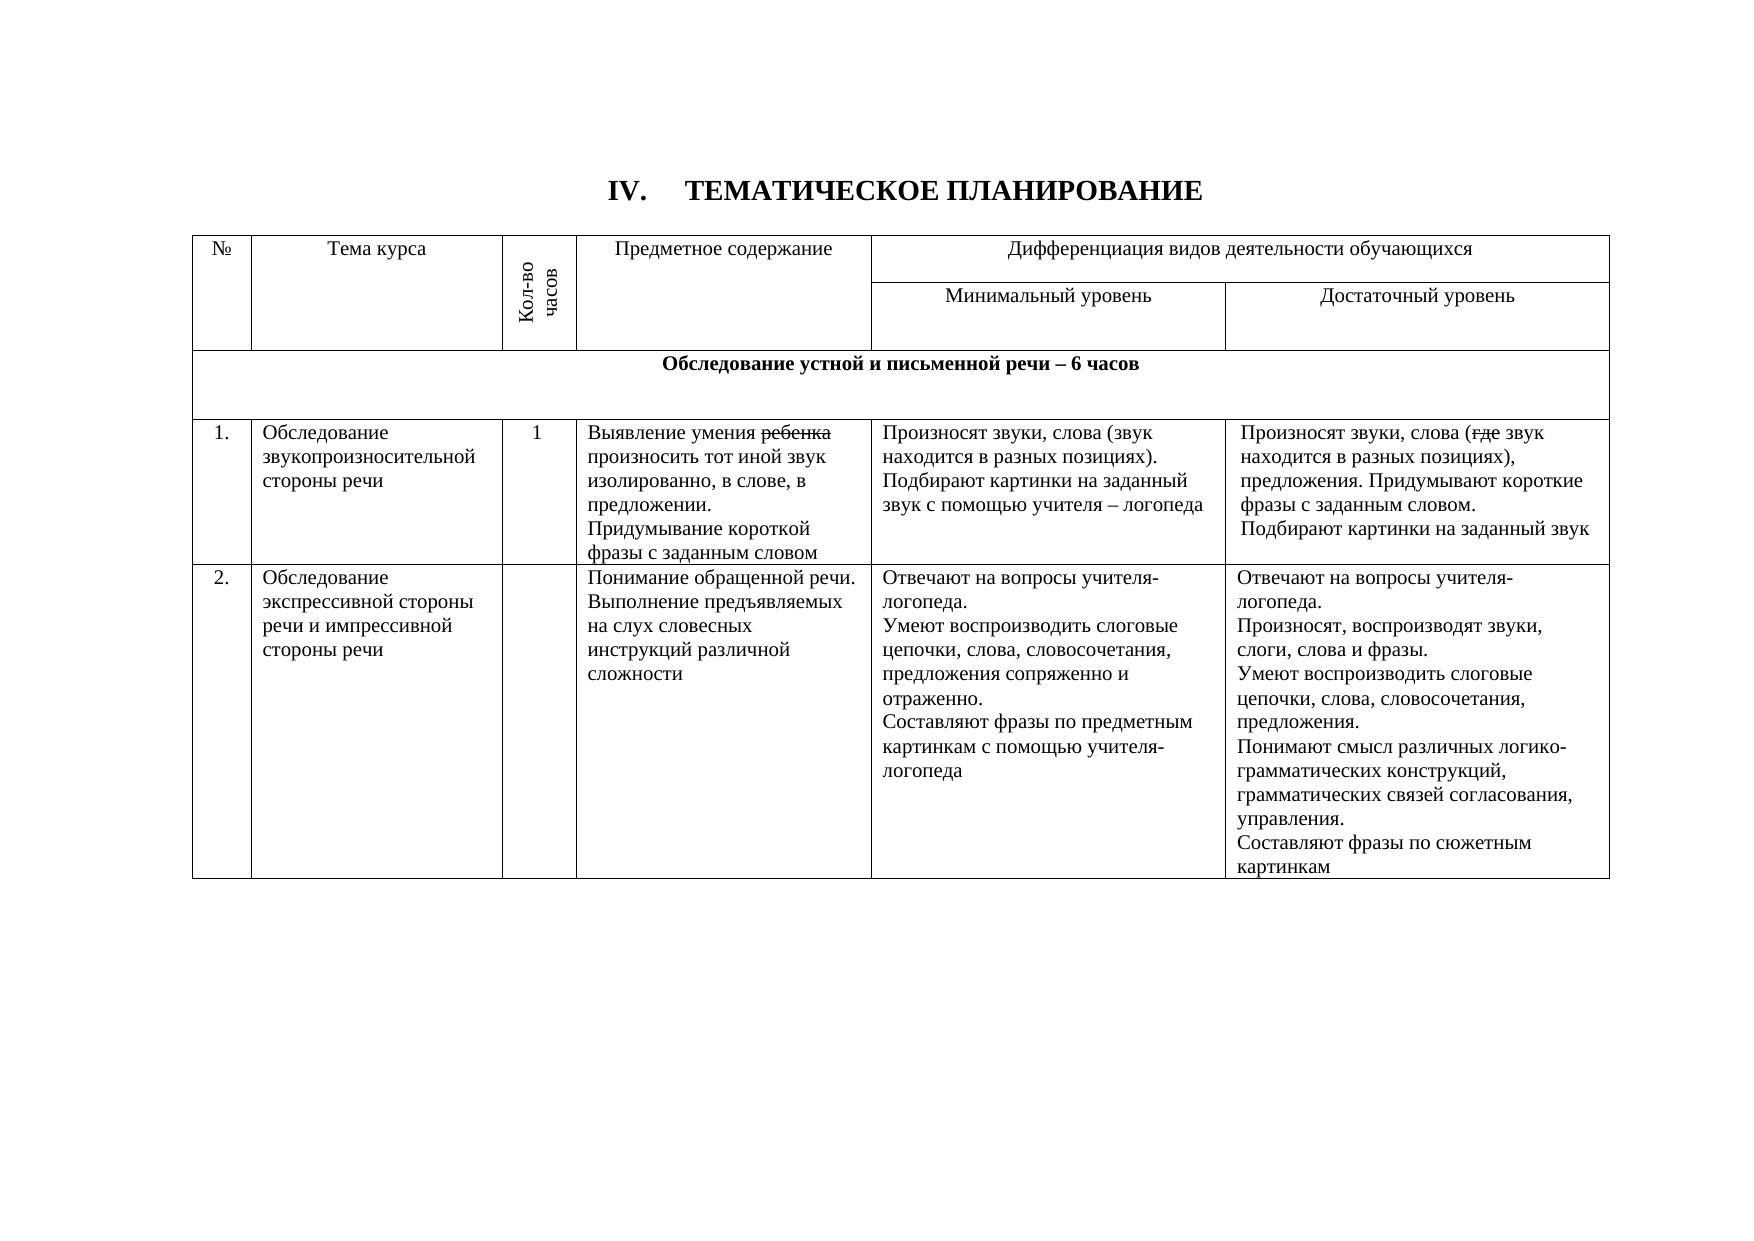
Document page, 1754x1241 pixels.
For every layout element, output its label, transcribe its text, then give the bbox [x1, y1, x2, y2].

table_cell 1 [503, 420, 576, 564]
table_cell Выявление умения ребенка произносить тот иной звук изолированно, в слове, в предложении. Придумывание короткой фразы с заданным словом [577, 420, 691, 564]
table_cell 2. [193, 565, 251, 878]
table_header Предметное содержание [577, 236, 871, 350]
table_header Дифференциация видов деятельности обучающихся [872, 236, 1609, 282]
table_cell Произносят звуки, слова (где звук находится в разных позициях), предложения. Придумывают короткие фразы с заданным словом. Подбирают картинки на заданный звук [1226, 420, 1609, 564]
table_header № [193, 236, 251, 350]
table_cell Произносят звуки, слова (звук находится в разных позициях). Подбирают картинки на заданный звук с помощью учителя – логопеда [872, 420, 1225, 564]
table_cell Отвечают на вопросы учителя-логопеда. Произносят, воспроизводят звуки, слоги, слова и фразы. Умеют воспроизводить слоговые цепочки, слова, словосочетания, предложения. Понимают смысл различных логико-грамматических конструкций, грамматических связей согласования, управления. Составляют фразы по сюжетным картинкам [1226, 565, 1609, 878]
table_cell Обследование устной и письменной речи – 6 часов [193, 351, 1609, 419]
table_header Кол-во часов [503, 236, 576, 350]
table_cell Выявление умения ребенка произносить тот иной звук изолированно, в слове, в предложении. Придумывание короткой фразы с заданным словом [712, 420, 871, 564]
table_cell Минимальный уровень [872, 283, 1225, 350]
table_header Тема курса [252, 236, 502, 350]
table_cell [503, 565, 576, 878]
table_cell Понимание обращенной речи. Выполнение предъявляемых на слух словесных инструкций различной сложности [577, 565, 871, 878]
table_cell Отвечают на вопросы учителя-логопеда. Умеют воспроизводить слоговые цепочки, слова, словосочетания, предложения сопряженно и отраженно. Составляют фразы по предметным картинкам с помощью учителя-логопеда [872, 565, 1225, 878]
table_cell Достаточный уровень [1226, 283, 1609, 350]
table_cell 1. [193, 420, 251, 564]
subtitle ТЕМАТИЧЕСКОЕ ПЛАНИРОВАНИЕ [215, 173, 1636, 206]
table_cell Обследование звукопроизносительной стороны речи [252, 420, 502, 564]
table_cell Обследование экспрессивной стороны речи и импрессивной стороны речи [252, 565, 502, 878]
